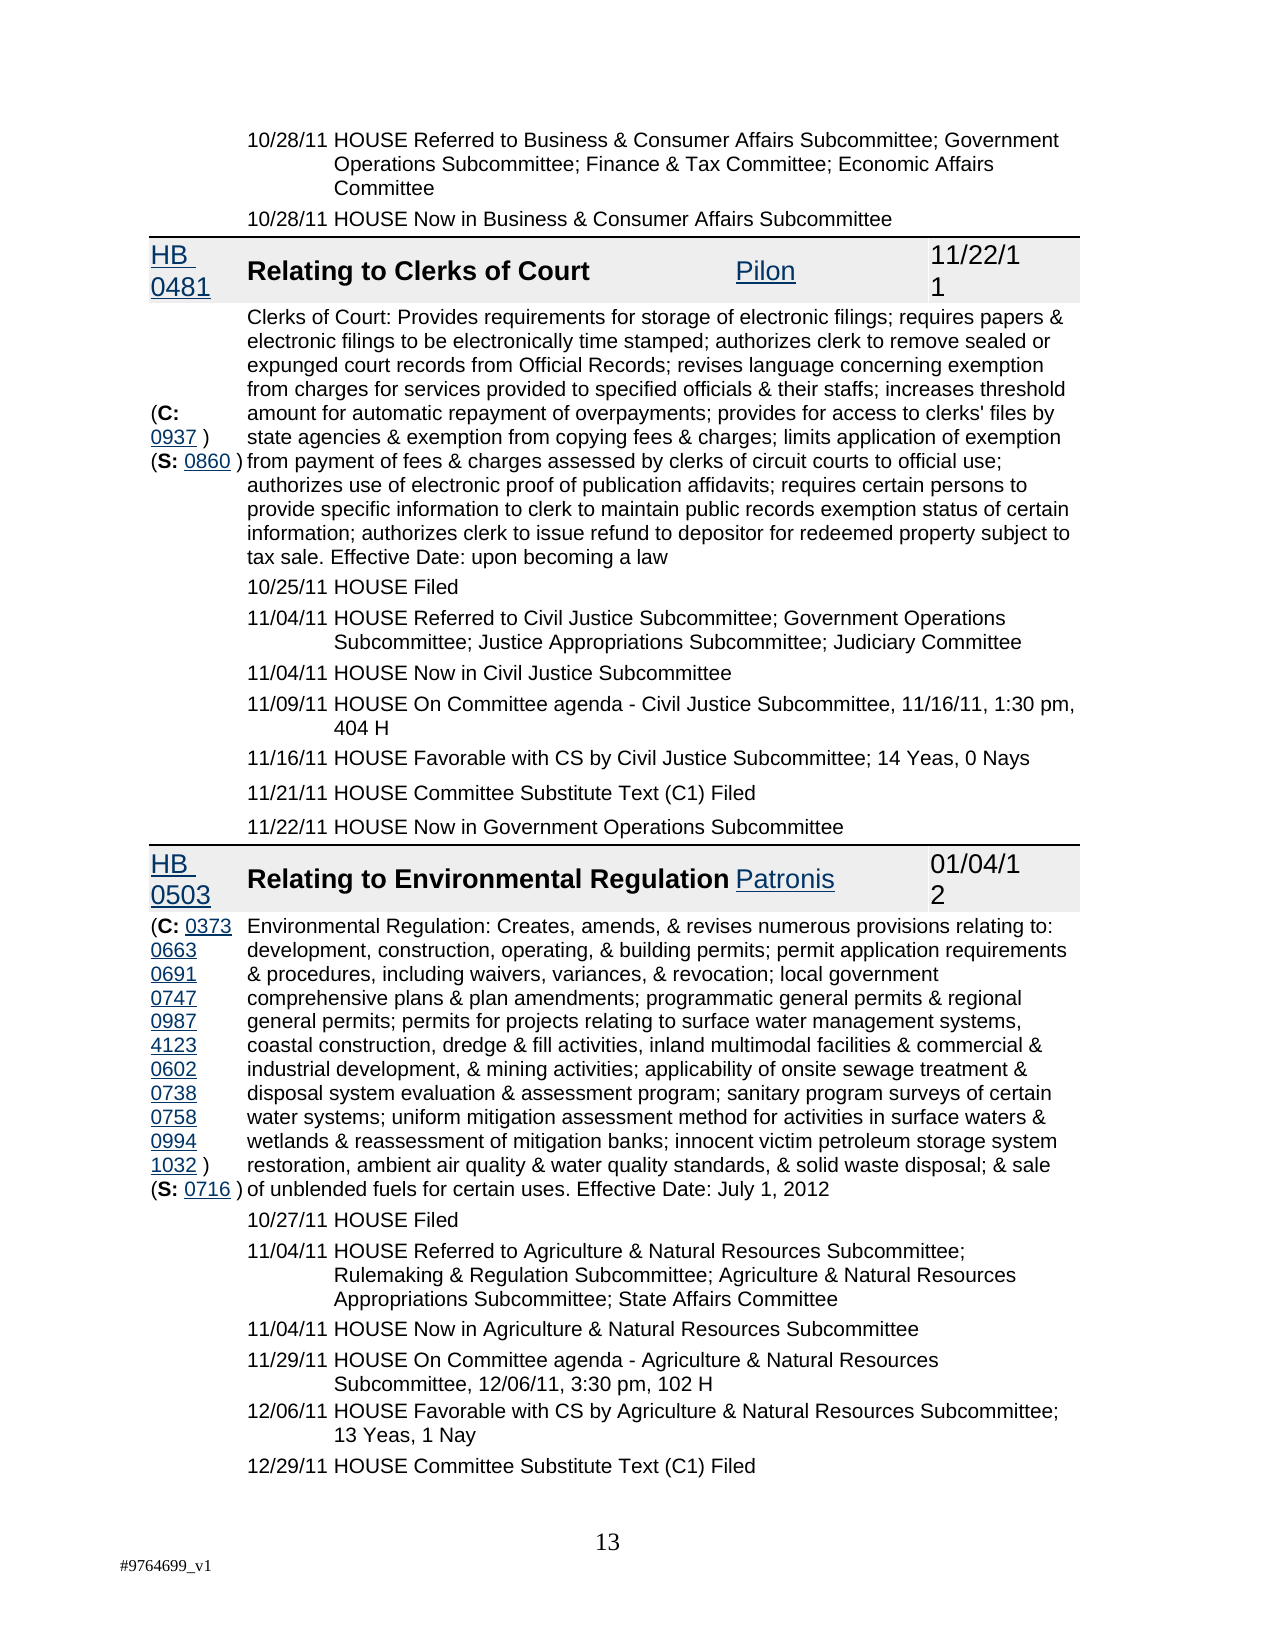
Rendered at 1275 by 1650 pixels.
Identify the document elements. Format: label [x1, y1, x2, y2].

table_header [130, 120, 1115, 1489]
